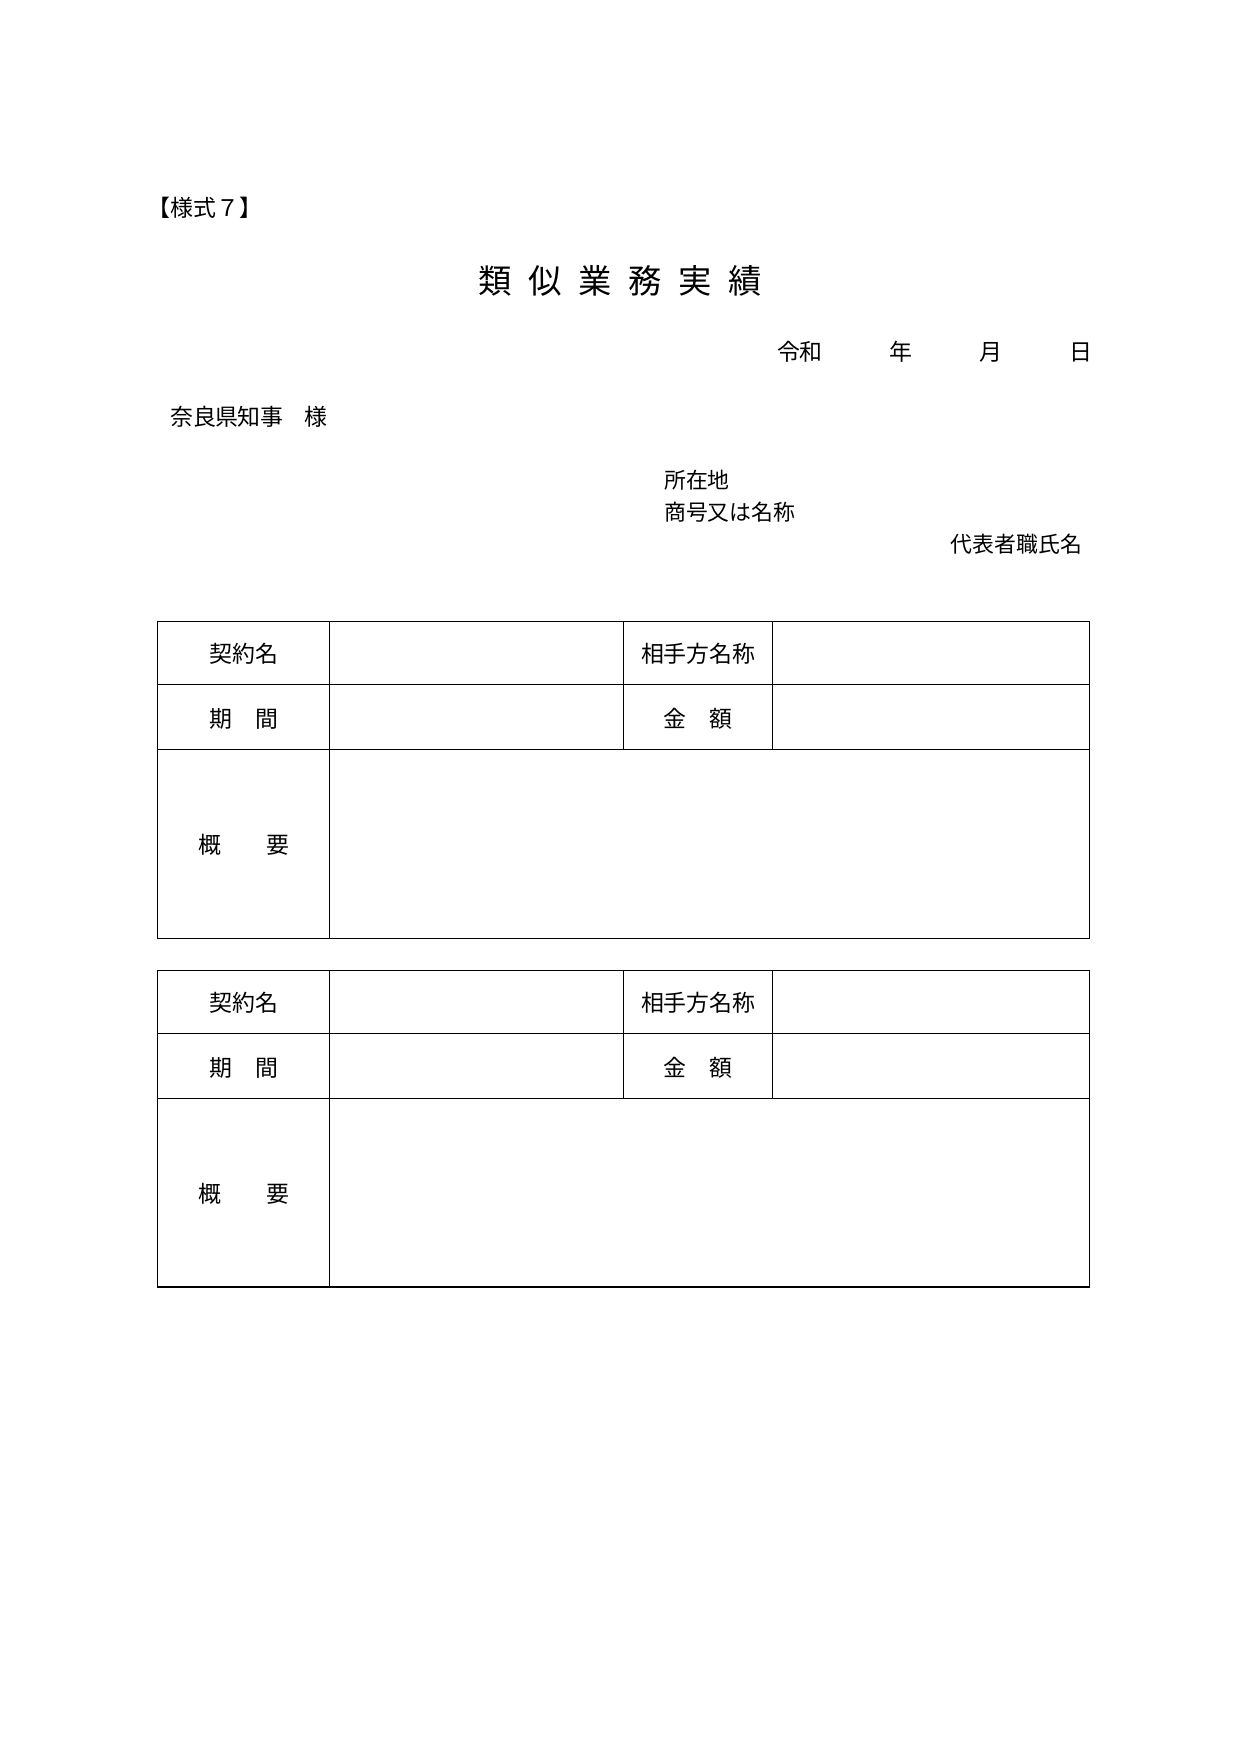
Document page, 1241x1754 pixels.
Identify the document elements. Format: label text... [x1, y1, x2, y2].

table_header [330, 971, 623, 1033]
table_cell 概 要 [158, 1099, 329, 1286]
table_cell 金 額 [624, 1034, 772, 1098]
table_cell [773, 1034, 1089, 1098]
table_cell [330, 1034, 623, 1098]
text 代表者職氏名 [148, 527, 1082, 558]
table_header [330, 622, 623, 684]
table_cell 期 間 [158, 1034, 329, 1098]
text 奈良県知事 様 [148, 399, 1092, 432]
table_cell 期 間 [158, 685, 329, 749]
table_header 契約名 [158, 971, 329, 1033]
table_cell [330, 750, 1089, 937]
text 類似業務実績 [148, 255, 1092, 303]
table_cell [330, 685, 623, 749]
text 令和 年 月 日 [148, 334, 1092, 367]
table_cell 概 要 [158, 750, 329, 937]
table_header [773, 622, 1089, 684]
table_cell 金 額 [624, 685, 772, 749]
text 所在地 [148, 463, 1092, 495]
table_cell [773, 685, 1089, 749]
text 【様式７】 [148, 190, 1092, 223]
text 商号又は名称 [148, 495, 1092, 527]
table_header 相手方名称 [624, 971, 772, 1033]
table_header 相手方名称 [624, 622, 772, 684]
table_header 契約名 [158, 622, 329, 684]
table_cell [330, 1099, 1089, 1286]
table_header [773, 971, 1089, 1033]
